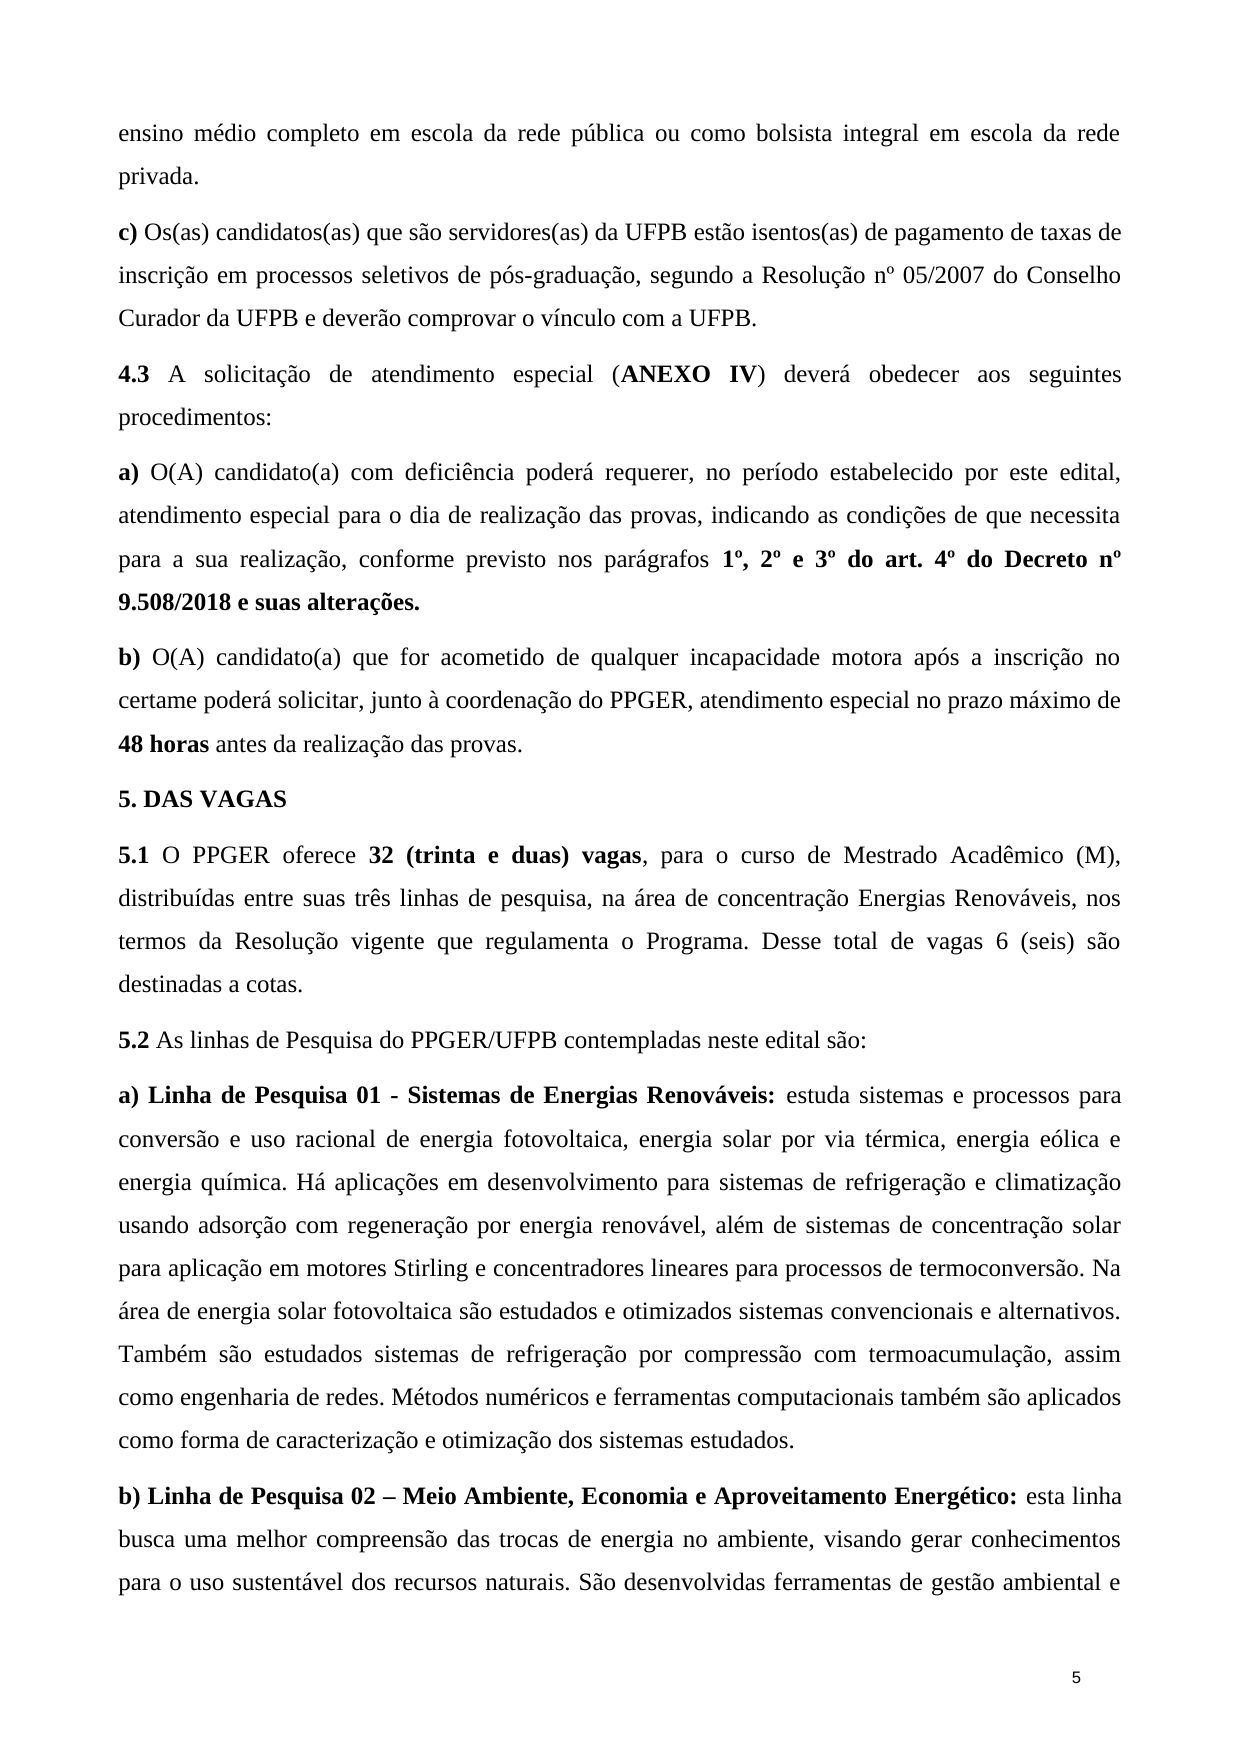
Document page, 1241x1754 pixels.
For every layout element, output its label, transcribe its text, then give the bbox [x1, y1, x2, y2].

text a) Linha de Pesquisa 01 - Sistemas de Energias Renováveis: estuda sistemas e processos para conversão e uso racional de energia fotovoltaica, energia solar por via térmica, energia eólica e energia química. Há aplicações em desenvolvimento para sistemas de refrigeração e climatização usando adsorção com regeneração por energia renovável, além de sistemas de concentração solar para aplicação em motores Stirling e concentradores lineares para processos de termoconversão. Na área de energia solar fotovoltaica são estudados e otimizados sistemas convencionais e alternativos. Também são estudados sistemas de refrigeração por compressão com termoacumulação, assim como engenharia de redes. Métodos numéricos e ferramentas computacionais também são aplicados como forma de caracterização e otimização dos sistemas estudados. [118, 1081, 1122, 1454]
text b) O(A) candidato(a) que for acometido de qualquer incapacidade motora após a inscrição no certame poderá solicitar, junto à coordenação do PPGER, atendimento especial no prazo máximo de 48 horas antes da realização das provas. [118, 642, 1122, 757]
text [118, 1481, 1122, 1596]
text c) Os(as) candidatos(as) que são servidores(as) da UFPB estão isentos(as) de pagamento de taxas de inscrição em processos seletivos de pós-graduação, segundo a Resolução nº 05/2007 do Conselho Curador da UFPB e deverão comprovar o vínculo com a UFPB. [118, 217, 1122, 332]
text 4.3 A solicitação de atendimento especial (ANEXO IV) deverá obedecer aos seguintes procedimentos: [118, 359, 1122, 431]
text 5.1 O PPGER oferece 32 (trinta e duas) vagas, para o curso de Mestrado Acadêmico (M), distribuídas entre suas três linhas de pesquisa, na área de concentração Energias Renováveis, nos termos da Resolução vigente que regulamenta o Programa. Desse total de vagas 6 (seis) são destinadas a cotas. [118, 840, 1122, 998]
text a) O(A) candidato(a) com deficiência poderá requerer, no período estabelecido por este edital, atendimento especial para o dia de realização das provas, indicando as condições de que necessita para a sua realização, conforme previsto nos parágrafos 1º, 2º e 3º do art. 4º do Decreto nº 9.508/2018 e suas alterações. [118, 457, 1122, 616]
text 5. DAS VAGAS [118, 784, 1122, 813]
text 5.2 As linhas de Pesquisa do PPGER/UFPB contempladas neste edital são: [118, 1025, 1122, 1054]
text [118, 118, 1122, 190]
